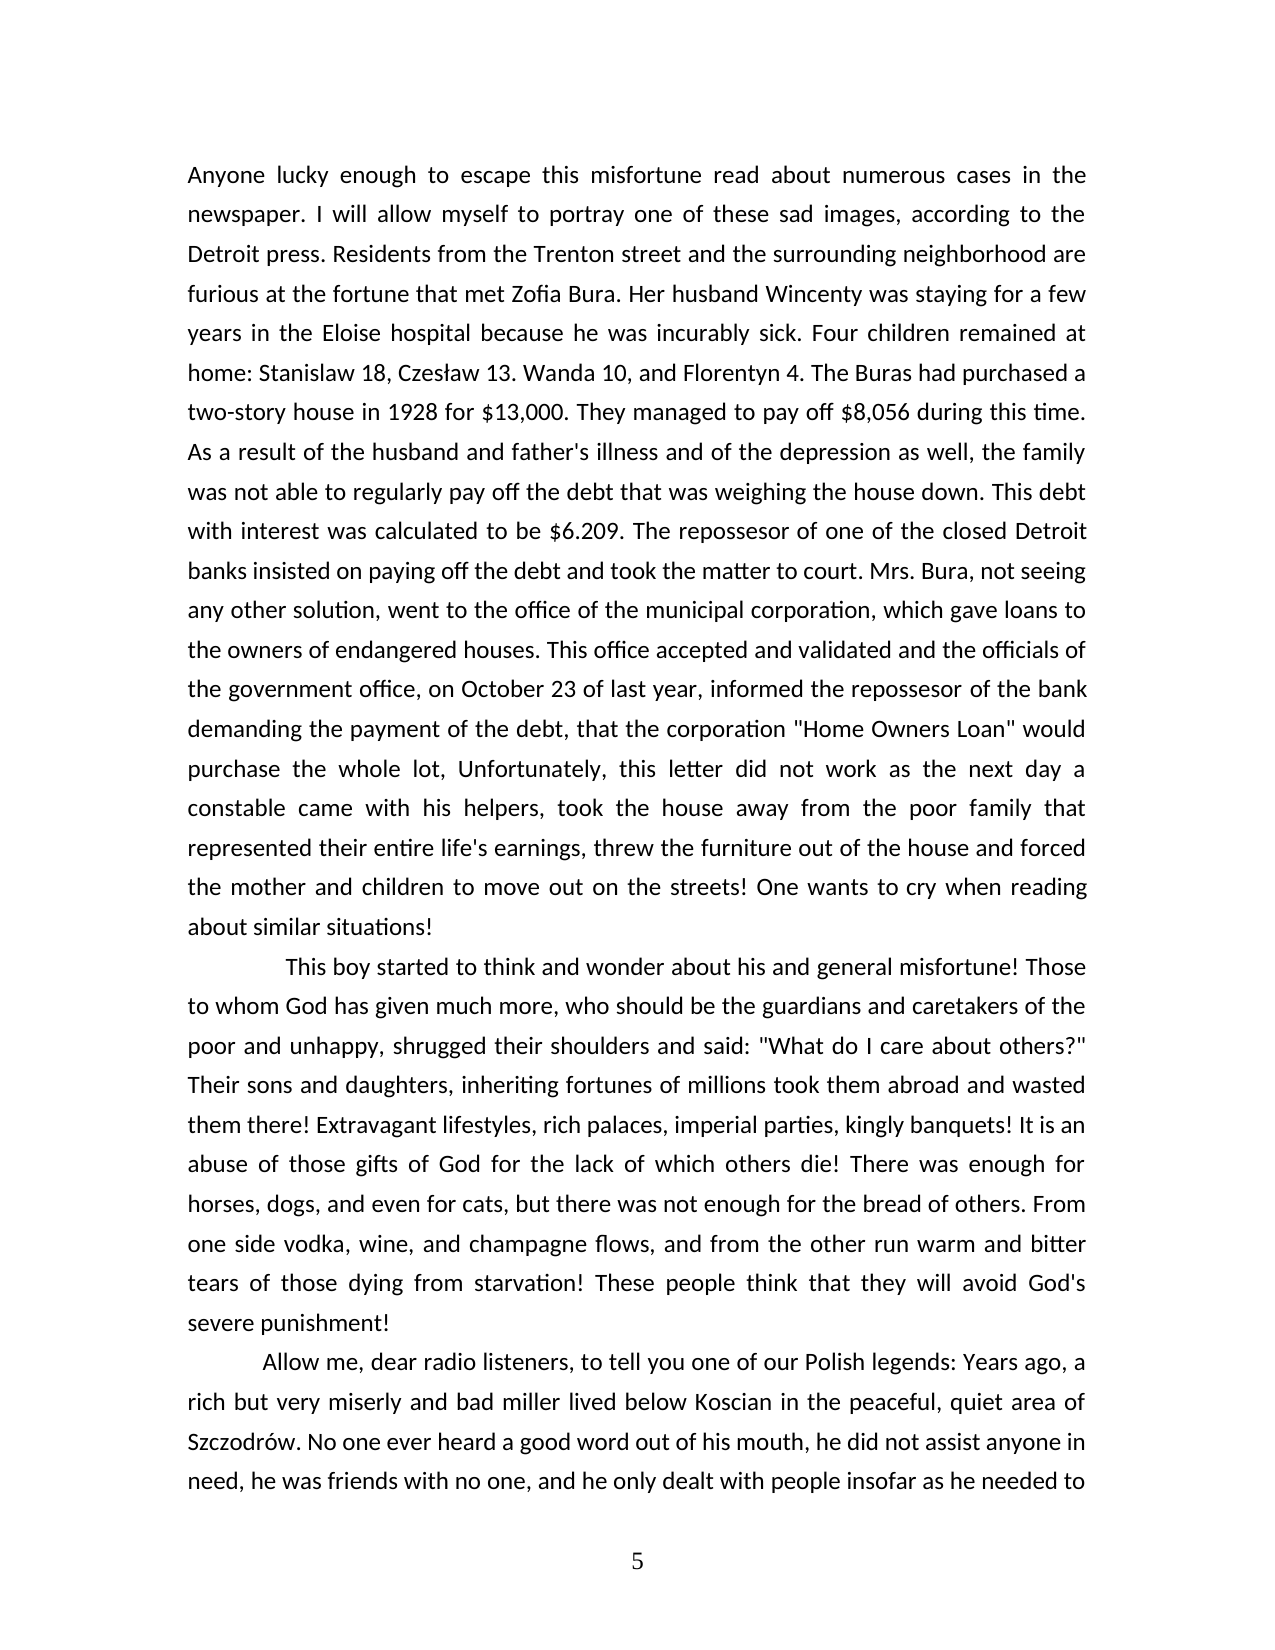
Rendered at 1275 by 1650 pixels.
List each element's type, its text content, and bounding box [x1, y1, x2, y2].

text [187, 1337, 1087, 1496]
text This boy started to think and wonder about his and general misfortune! Those to whom God has given much more, who should be the guardians and caretakers of the poor and unhappy, shrugged their shoulders and said: "What do I care about others?" Their sons and daughters, inheriting fortunes of millions took them abroad and wasted them there! Extravagant lifestyles, rich palaces, imperial parties, kingly banquets! It is an abuse of those gifts of God for the lack of which others die! There was enough for horses, dogs, and even for cats, but there was not enough for the bread of others. From one side vodka, wine, and champagne flows, and from the other run warm and bitter tears of those dying from starvation! These people think that they will avoid God's severe punishment! [187, 942, 1087, 1337]
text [187, 150, 1087, 942]
